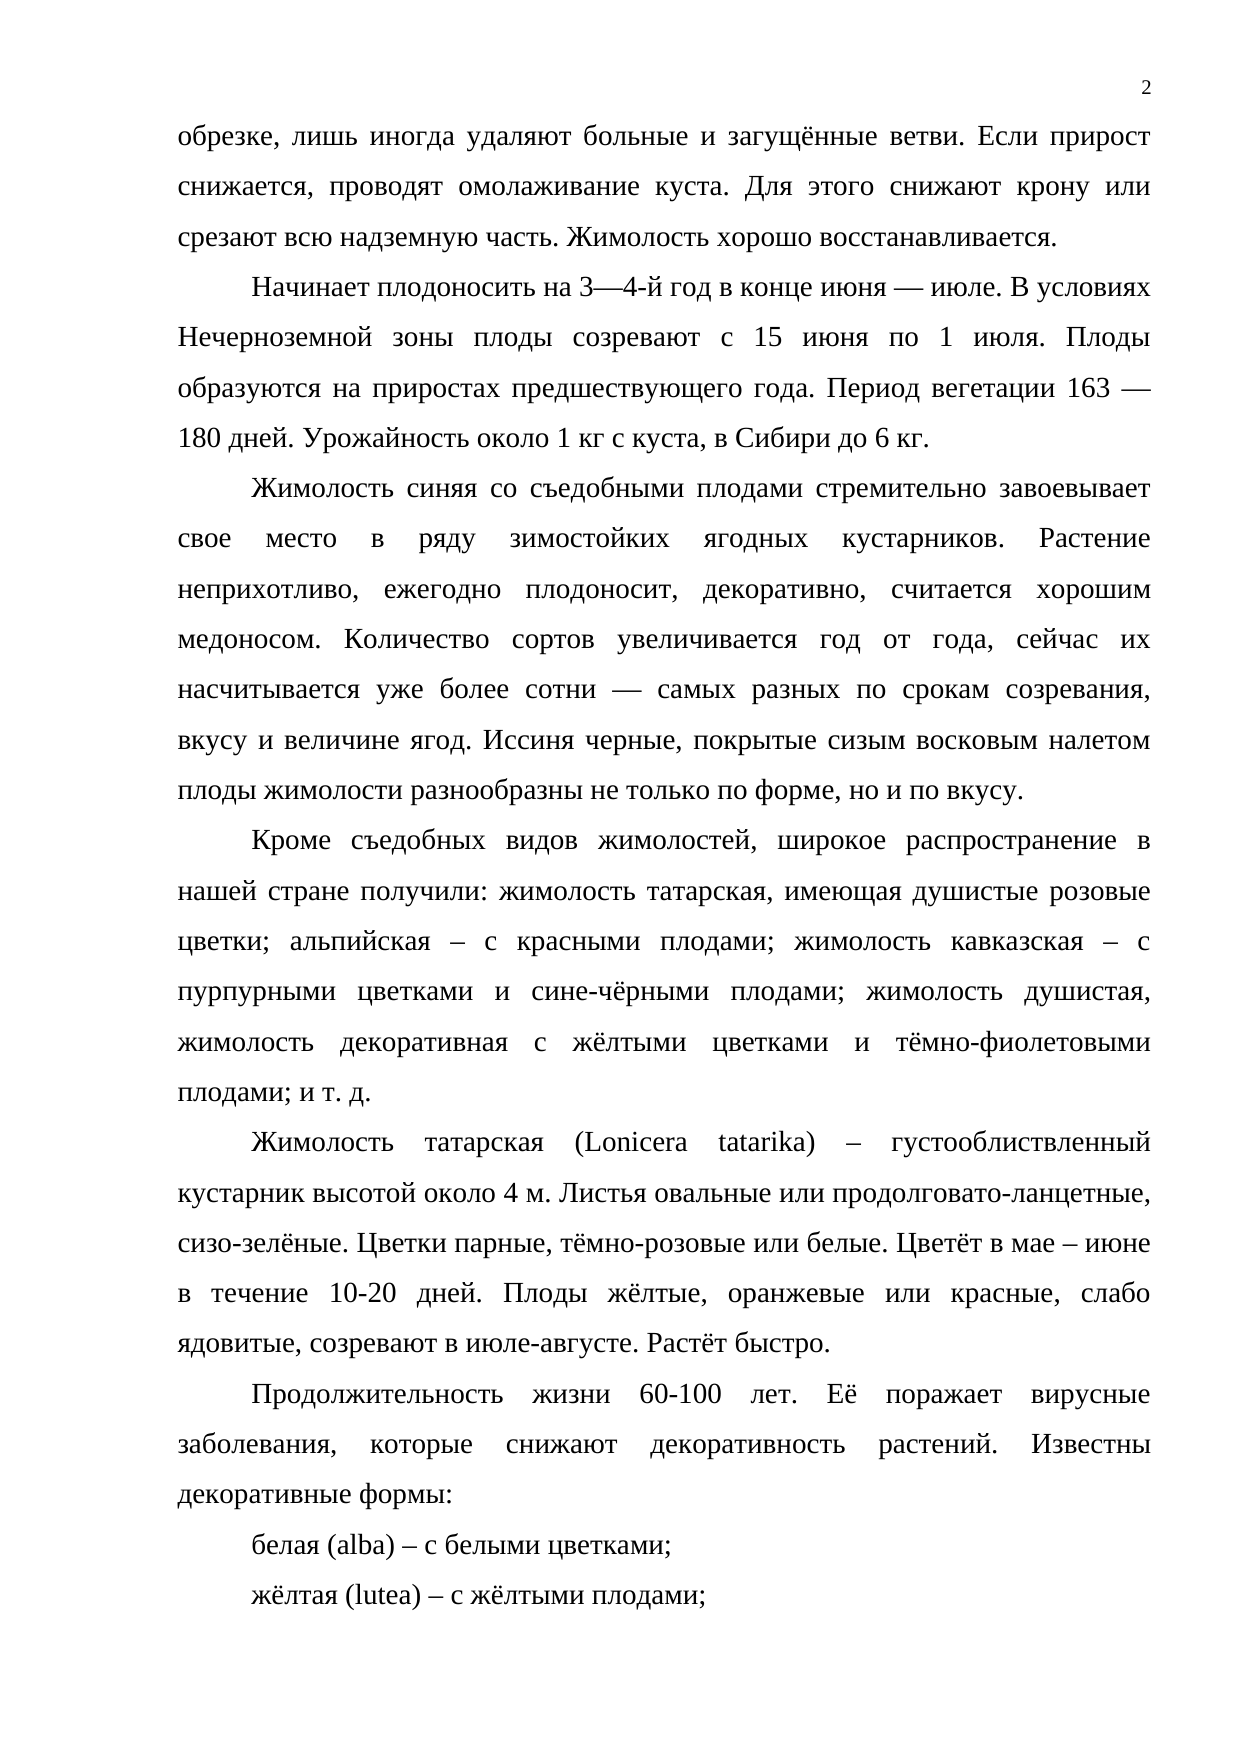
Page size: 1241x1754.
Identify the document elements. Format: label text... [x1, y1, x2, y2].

text Жимолость синяя со съедобными плодами стремительно завоевывает свое место в ряду зимостойких ягодных кустарников. Растение неприхотливо, ежегодно плодоносит, декоративно, считается хорошим медоносом. Количество сортов увеличивается год от года, сейчас их насчитывается уже более сотни — самых разных по срокам созревания, вкусу и величине ягод. Иссиня черные, покрытые сизым восковым налетом плоды жимолости разнообразны не только по форме, но и по вкусу. [177, 470, 1152, 806]
text Жимолость татарская (Lonicera tatarika) – густооблиствленный кустарник высотой около 4 м. Листья овальные или продолговато-ланцетные, сизо-зелёные. Цветки парные, тёмно-розовые или белые. Цветёт в мае – июне в течение 10-20 дней. Плоды жёлтые, оранжевые или красные, слабо ядовитые, созревают в июле-августе. Растёт быстро. [177, 1124, 1152, 1359]
text белая (alba) – с белыми цветками; [177, 1527, 1152, 1560]
text Продолжительность жизни 60-100 лет. Её поражает вирусные заболевания, которые снижают декоративность растений. Известны декоративные формы: [177, 1376, 1152, 1510]
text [177, 118, 1152, 252]
text Кроме съедобных видов жимолостей, широкое распространение в нашей стране получили: жимолость татарская, имеющая душистые розовые цветки; альпийская – с красными плодами; жимолость кавказская – с пурпурными цветками и сине-чёрными плодами; жимолость душистая, жимолость декоративная с жёлтыми цветками и тёмно-фиолетовыми плодами; и т. д. [177, 822, 1152, 1108]
text жёлтая (lutea) – с жёлтыми плодами; [177, 1577, 1152, 1611]
text Начинает плодоносить на 3—4-й год в конце июня — июле. В условиях Нечерноземной зоны плоды созревают с 15 июня по 1 июля. Плоды образуются на приростах предшествующего года. Период вегетации 163 — 180 дней. Урожайность около 1 кг с куста, в Сибири до 6 кг. [177, 269, 1152, 453]
